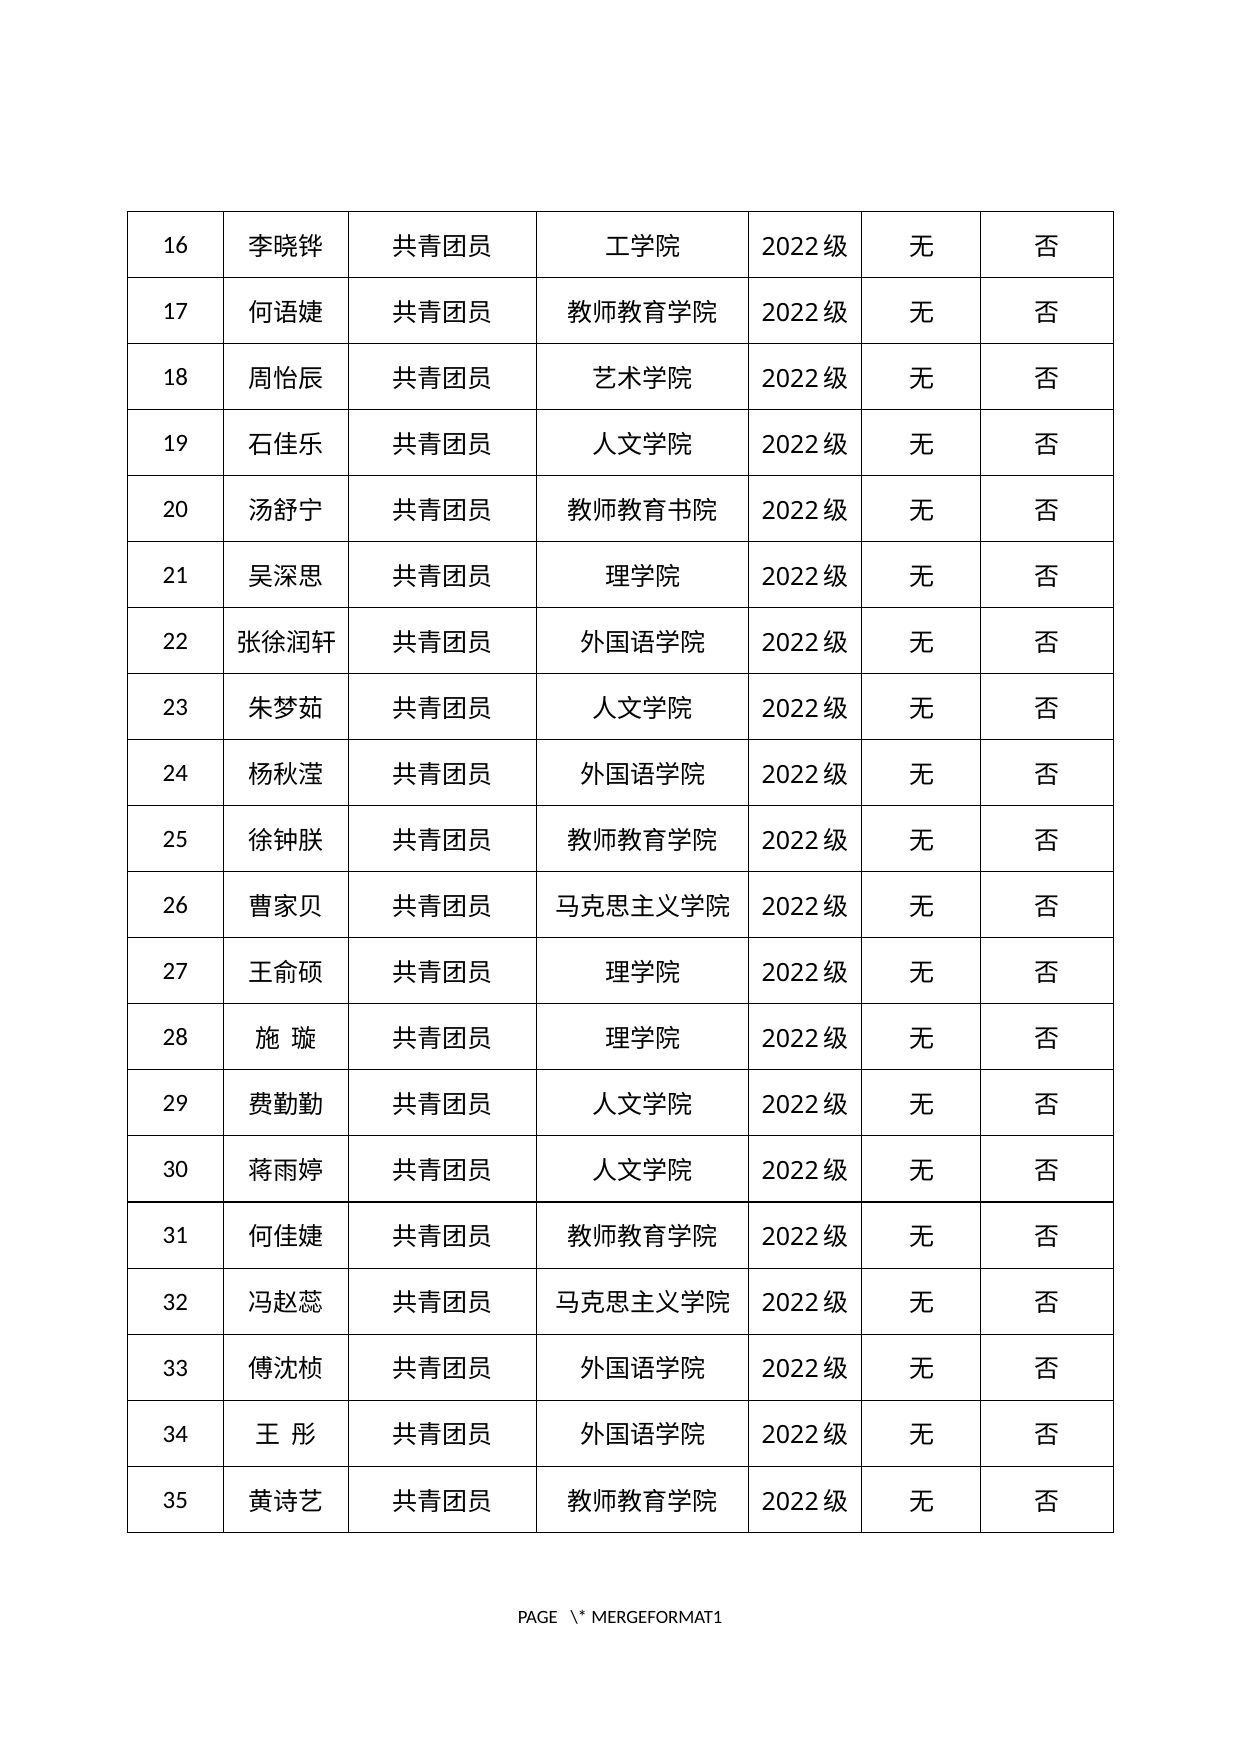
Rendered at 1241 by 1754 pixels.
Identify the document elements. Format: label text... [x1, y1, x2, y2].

table_cell 黄诗艺 [224, 1467, 348, 1532]
table_cell 25 [128, 806, 223, 871]
table_cell 32 [128, 1269, 223, 1333]
table_cell 外国语学院 [537, 1401, 748, 1466]
table_cell 23 [128, 674, 223, 739]
table_cell 17 [128, 278, 223, 343]
table_cell 19 [128, 410, 223, 475]
table_cell 30 [128, 1136, 223, 1201]
table_cell 共青团员 [349, 476, 536, 541]
table_cell 20 [128, 476, 223, 541]
table_cell 工学院 [537, 212, 748, 277]
table_cell 否 [981, 674, 1113, 739]
table_cell 31 [128, 1203, 223, 1267]
table_cell 何语婕 [224, 278, 348, 343]
table_cell 共青团员 [349, 344, 536, 409]
table_cell 2022级 [749, 212, 861, 277]
table_cell 费勤勤 [224, 1070, 348, 1135]
table_cell 徐钟朕 [224, 806, 348, 871]
table_cell 2022级 [749, 1335, 861, 1399]
table_cell 否 [981, 872, 1113, 937]
table_cell 理学院 [537, 938, 748, 1003]
table_cell 2022级 [749, 806, 861, 871]
table_cell 无 [862, 1467, 980, 1532]
table_cell 22 [128, 608, 223, 673]
table_cell 2022级 [749, 872, 861, 937]
table_cell 2022级 [749, 674, 861, 739]
table_cell 马克思主义学院 [537, 872, 748, 937]
table_cell 无 [862, 476, 980, 541]
table_cell 否 [981, 1203, 1113, 1267]
table_cell 无 [862, 1070, 980, 1135]
table_cell 无 [862, 674, 980, 739]
table_cell 无 [862, 410, 980, 475]
table_cell 外国语学院 [537, 1335, 748, 1399]
table_cell 16 [128, 212, 223, 277]
table_cell 2022级 [749, 476, 861, 541]
table_cell 何佳婕 [224, 1203, 348, 1267]
table_cell 理学院 [537, 1004, 748, 1069]
table_cell 理学院 [537, 542, 748, 607]
table_cell 教师教育学院 [537, 1467, 748, 1532]
table_cell 18 [128, 344, 223, 409]
table_cell 吴深思 [224, 542, 348, 607]
table_cell 教师教育学院 [537, 1203, 748, 1267]
table_cell 否 [981, 212, 1113, 277]
table_cell 李晓铧 [224, 212, 348, 277]
table_cell 杨秋滢 [224, 740, 348, 805]
table_cell 外国语学院 [537, 740, 748, 805]
table_cell 共青团员 [349, 1004, 536, 1069]
table_cell 共青团员 [349, 1467, 536, 1532]
table_cell 共青团员 [349, 1203, 536, 1267]
table_cell 蒋雨婷 [224, 1136, 348, 1201]
table_cell 无 [862, 1004, 980, 1069]
table_cell 艺术学院 [537, 344, 748, 409]
table_cell 2022级 [749, 1401, 861, 1466]
table_cell 马克思主义学院 [537, 1269, 748, 1333]
table_cell 否 [981, 1269, 1113, 1333]
table_cell 否 [981, 1004, 1113, 1069]
table_cell 29 [128, 1070, 223, 1135]
table_cell 28 [128, 1004, 223, 1069]
table_cell 无 [862, 344, 980, 409]
table_cell 石佳乐 [224, 410, 348, 475]
table_cell 2022级 [749, 278, 861, 343]
table_cell 无 [862, 1136, 980, 1201]
table_cell 33 [128, 1335, 223, 1399]
table_cell 共青团员 [349, 542, 536, 607]
table_cell 无 [862, 872, 980, 937]
table_cell 共青团员 [349, 806, 536, 871]
table_cell 共青团员 [349, 212, 536, 277]
table_cell 共青团员 [349, 608, 536, 673]
table_cell 2022级 [749, 740, 861, 805]
table_cell 2022级 [749, 542, 861, 607]
table_cell 外国语学院 [537, 608, 748, 673]
table_cell 否 [981, 410, 1113, 475]
table_cell 否 [981, 1136, 1113, 1201]
table_cell 曹家贝 [224, 872, 348, 937]
table_cell 否 [981, 1401, 1113, 1466]
table_cell 否 [981, 542, 1113, 607]
table_cell 无 [862, 1269, 980, 1333]
table_cell 2022级 [749, 1203, 861, 1267]
table_cell 2022级 [749, 1136, 861, 1201]
table_cell 否 [981, 806, 1113, 871]
table_cell 共青团员 [349, 938, 536, 1003]
table_cell 否 [981, 740, 1113, 805]
table_cell 共青团员 [349, 278, 536, 343]
table_cell 共青团员 [349, 1070, 536, 1135]
table_cell 否 [981, 1335, 1113, 1399]
table_cell 人文学院 [537, 1070, 748, 1135]
table_cell 21 [128, 542, 223, 607]
table_cell 傅沈桢 [224, 1335, 348, 1399]
table_cell 无 [862, 542, 980, 607]
table_cell 共青团员 [349, 1136, 536, 1201]
table_cell 无 [862, 278, 980, 343]
table_cell 否 [981, 1070, 1113, 1135]
table_cell 教师教育学院 [537, 806, 748, 871]
table_cell 共青团员 [349, 1401, 536, 1466]
table_cell 26 [128, 872, 223, 937]
table_cell 2022级 [749, 1467, 861, 1532]
table_cell 2022级 [749, 1269, 861, 1333]
table_cell 无 [862, 1401, 980, 1466]
table_cell 共青团员 [349, 872, 536, 937]
table_cell 2022级 [749, 344, 861, 409]
table_cell 否 [981, 344, 1113, 409]
table_cell 无 [862, 212, 980, 277]
table_cell 否 [981, 278, 1113, 343]
table_cell 教师教育书院 [537, 476, 748, 541]
table_cell 无 [862, 806, 980, 871]
table_cell 无 [862, 608, 980, 673]
table_cell 2022级 [749, 410, 861, 475]
table_cell 无 [862, 740, 980, 805]
table_cell 周怡辰 [224, 344, 348, 409]
table_cell 27 [128, 938, 223, 1003]
table_cell 35 [128, 1467, 223, 1532]
table_cell 2022级 [749, 608, 861, 673]
table_cell 2022级 [749, 1004, 861, 1069]
table_cell 教师教育学院 [537, 278, 748, 343]
table_cell 共青团员 [349, 1335, 536, 1399]
table_cell 24 [128, 740, 223, 805]
table_cell 无 [862, 1203, 980, 1267]
table_cell 共青团员 [349, 674, 536, 739]
table_cell 共青团员 [349, 740, 536, 805]
table_cell 34 [128, 1401, 223, 1466]
table_cell 无 [862, 1335, 980, 1399]
table_cell 人文学院 [537, 1136, 748, 1201]
table_cell 人文学院 [537, 410, 748, 475]
table_cell 否 [981, 1467, 1113, 1532]
table_cell 冯赵蕊 [224, 1269, 348, 1333]
table_cell 2022级 [749, 1070, 861, 1135]
table_cell 王 彤 [224, 1401, 348, 1466]
table_cell 2022级 [749, 938, 861, 1003]
table_cell 否 [981, 938, 1113, 1003]
table_cell 否 [981, 476, 1113, 541]
table_cell 张徐润轩 [224, 608, 348, 673]
table_cell 共青团员 [349, 410, 536, 475]
table_cell 人文学院 [537, 674, 748, 739]
table_cell 无 [862, 938, 980, 1003]
table_cell 施 璇 [224, 1004, 348, 1069]
table_cell 否 [981, 608, 1113, 673]
table_cell 汤舒宁 [224, 476, 348, 541]
table_cell 王俞硕 [224, 938, 348, 1003]
table_cell 共青团员 [349, 1269, 536, 1333]
table_cell 朱梦茹 [224, 674, 348, 739]
